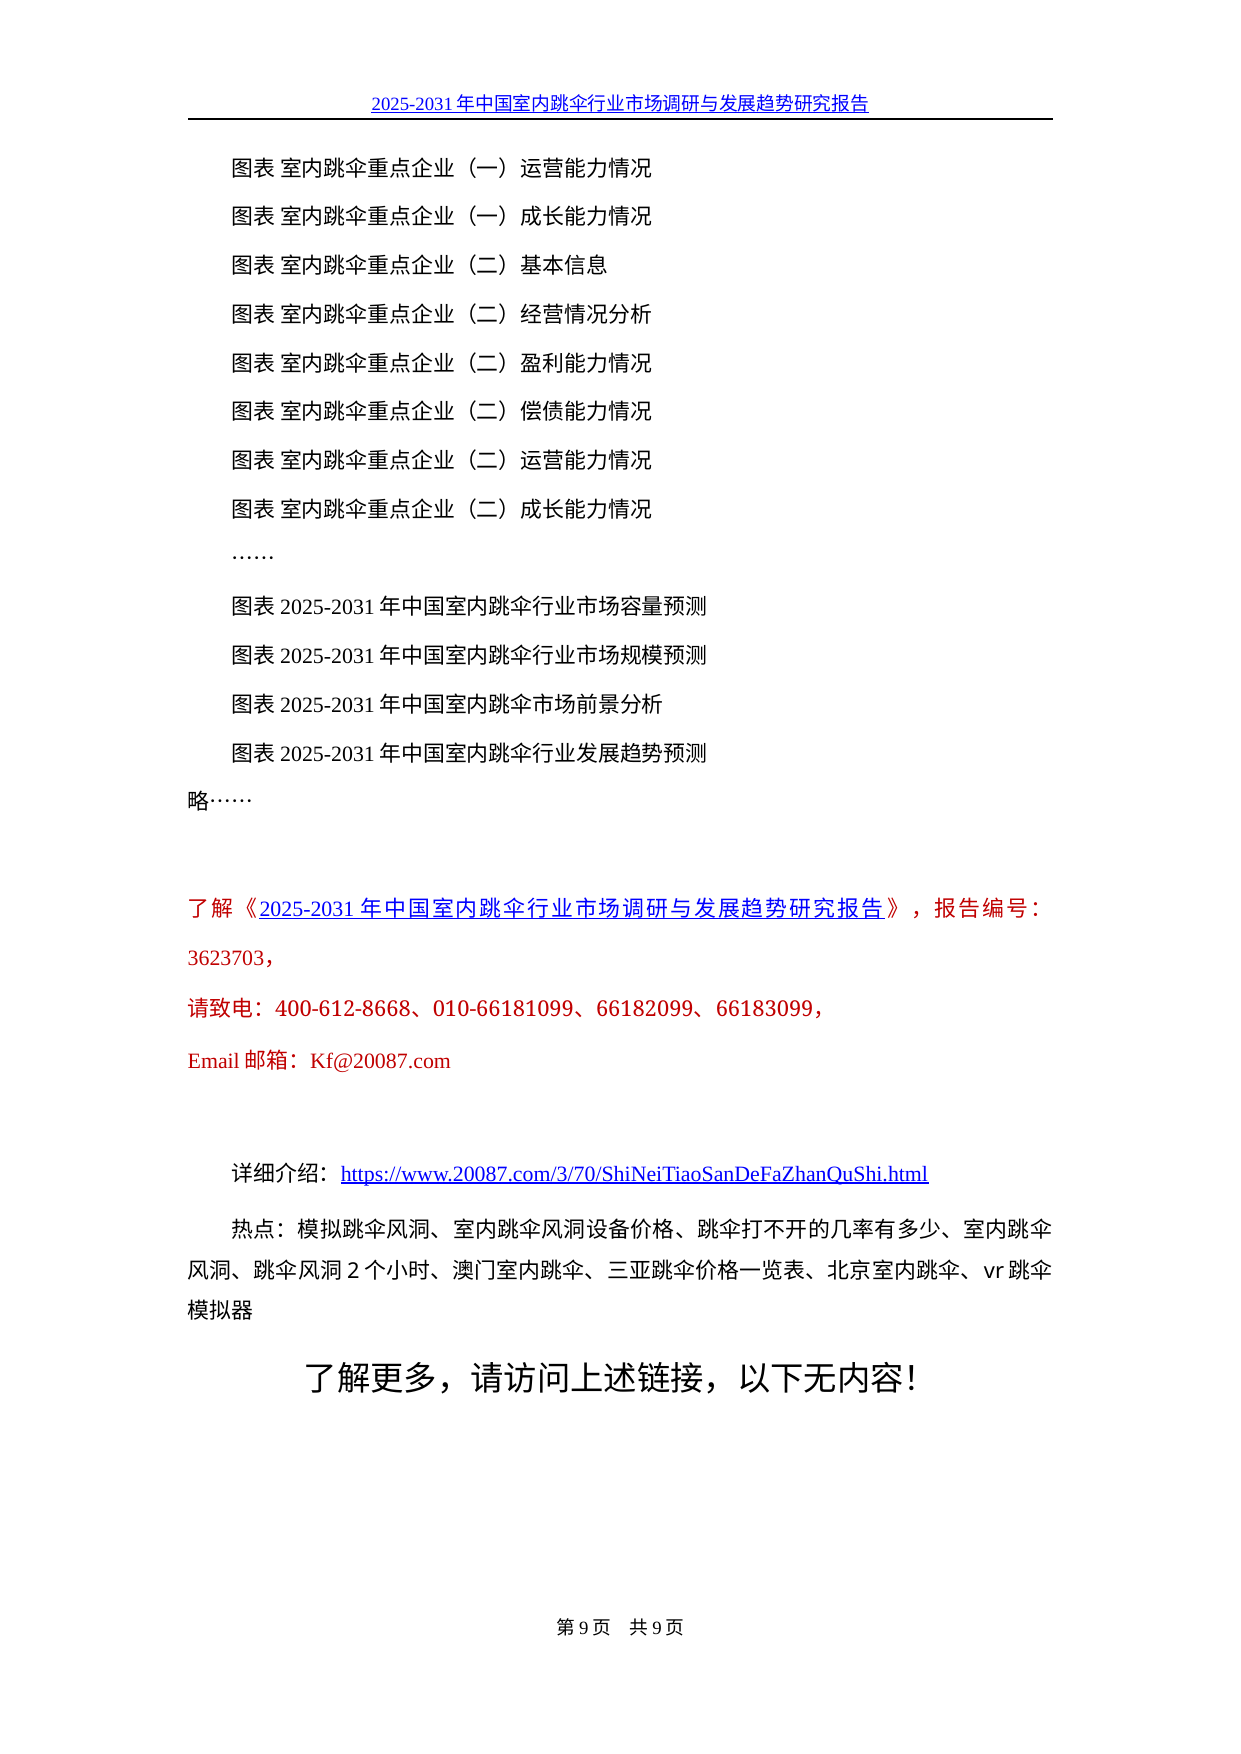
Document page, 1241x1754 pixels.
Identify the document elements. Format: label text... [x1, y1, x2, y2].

title 了解更多，请访问上述链接，以下无内容！ [187, 1343, 1053, 1408]
text 了解《2025-2031年中国室内跳伞行业市场调研与发展趋势研究报告》，报告编号：3623703， [187, 890, 1053, 972]
text 详细介绍：https://www.20087.com/3/70/ShiNeiTiaoSanDeFaZhanQuShi.html [187, 1155, 1053, 1188]
text Email邮箱：Kf@20087.com [187, 1042, 1053, 1075]
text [187, 150, 1053, 816]
text 热点：模拟跳伞风洞、室内跳伞风洞设备价格、跳伞打不开的几率有多少、室内跳伞风洞、跳伞风洞2个小时、澳门室内跳伞、三亚跳伞价格一览表、北京室内跳伞、vr跳伞模拟器 [187, 1212, 1053, 1326]
text 请致电：400-612-8668、010-66181099、66182099、66183099， [187, 991, 1053, 1023]
